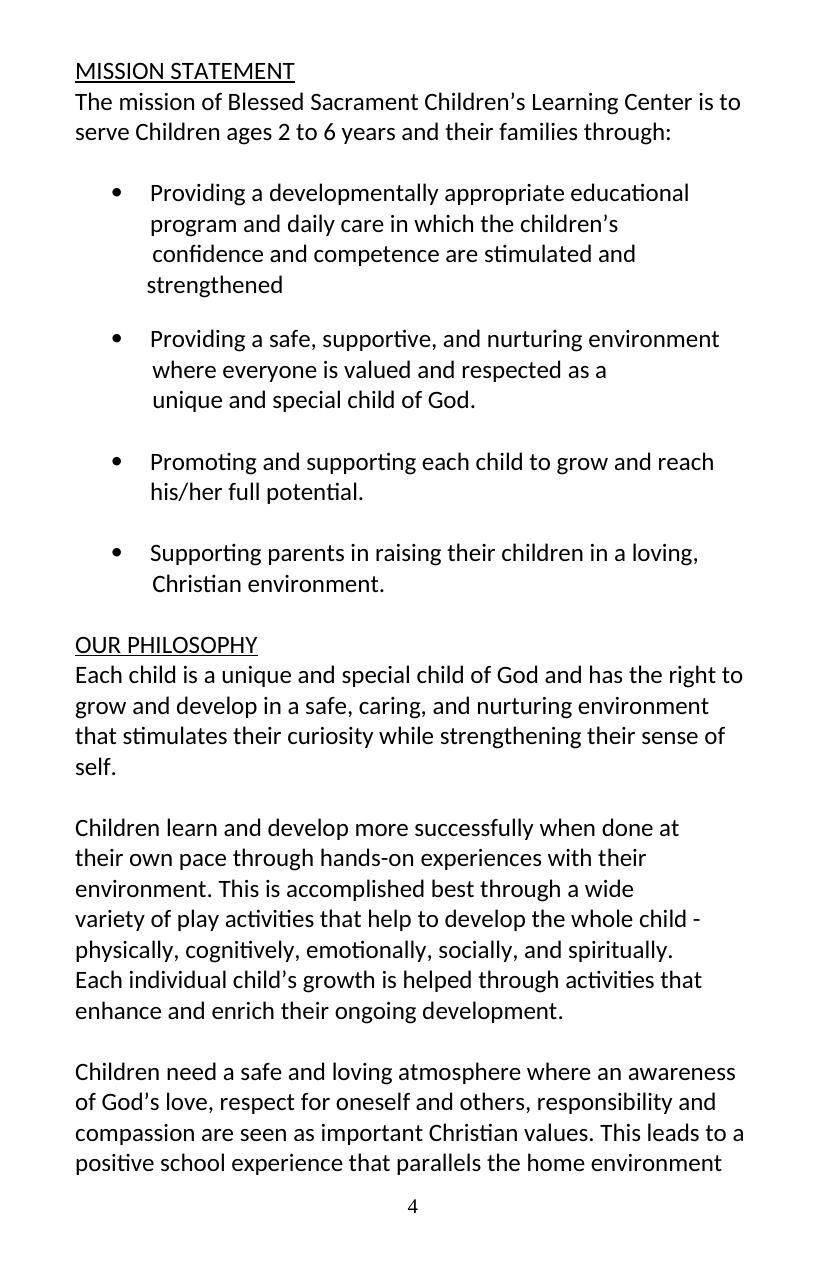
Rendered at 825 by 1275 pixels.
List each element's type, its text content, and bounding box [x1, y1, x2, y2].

list Providing a developmentally appropriate educational [112, 177, 750, 208]
text Each individual child’s growth is helped through activities that enhance and enrich their ongoing development. [75, 964, 750, 1026]
text where everyone is valued and respected as a [112, 354, 750, 384]
list Supporting parents in raising their children in a loving, [112, 537, 750, 568]
text The mission of Blessed Sacrament Children’s Learning Center is to serve Children ages 2 to 6 years and their families through: [75, 86, 750, 147]
text his/her full potential. [150, 476, 750, 507]
text MISSION STATEMENT [75, 55, 750, 86]
text confidence and competence are stimulated and [112, 238, 750, 269]
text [75, 1056, 750, 1178]
text their own pace through hands-on experiences with their environment. This is accomplished best through a wide [75, 842, 750, 903]
list Providing a safe, supportive, and nurturing environment [112, 323, 750, 354]
list Promoting and supporting each child to grow and reach [112, 446, 750, 476]
text strengthened [112, 269, 750, 299]
text Christian environment. [112, 568, 750, 598]
text Each child is a unique and special child of God and has the right to grow and develop in a safe, caring, and nurturing environment that stimulates their curiosity while strengthening their sense of self. [75, 659, 750, 781]
text Children learn and develop more successfully when done at [75, 812, 750, 842]
text variety of play activities that help to develop the whole child - [75, 903, 750, 934]
text unique and special child of God. [112, 384, 750, 415]
text program and daily care in which the children’s [150, 208, 750, 238]
text OUR PHILOSOPHY [75, 629, 750, 659]
text physically, cognitively, emotionally, socially, and spiritually. [75, 934, 750, 964]
